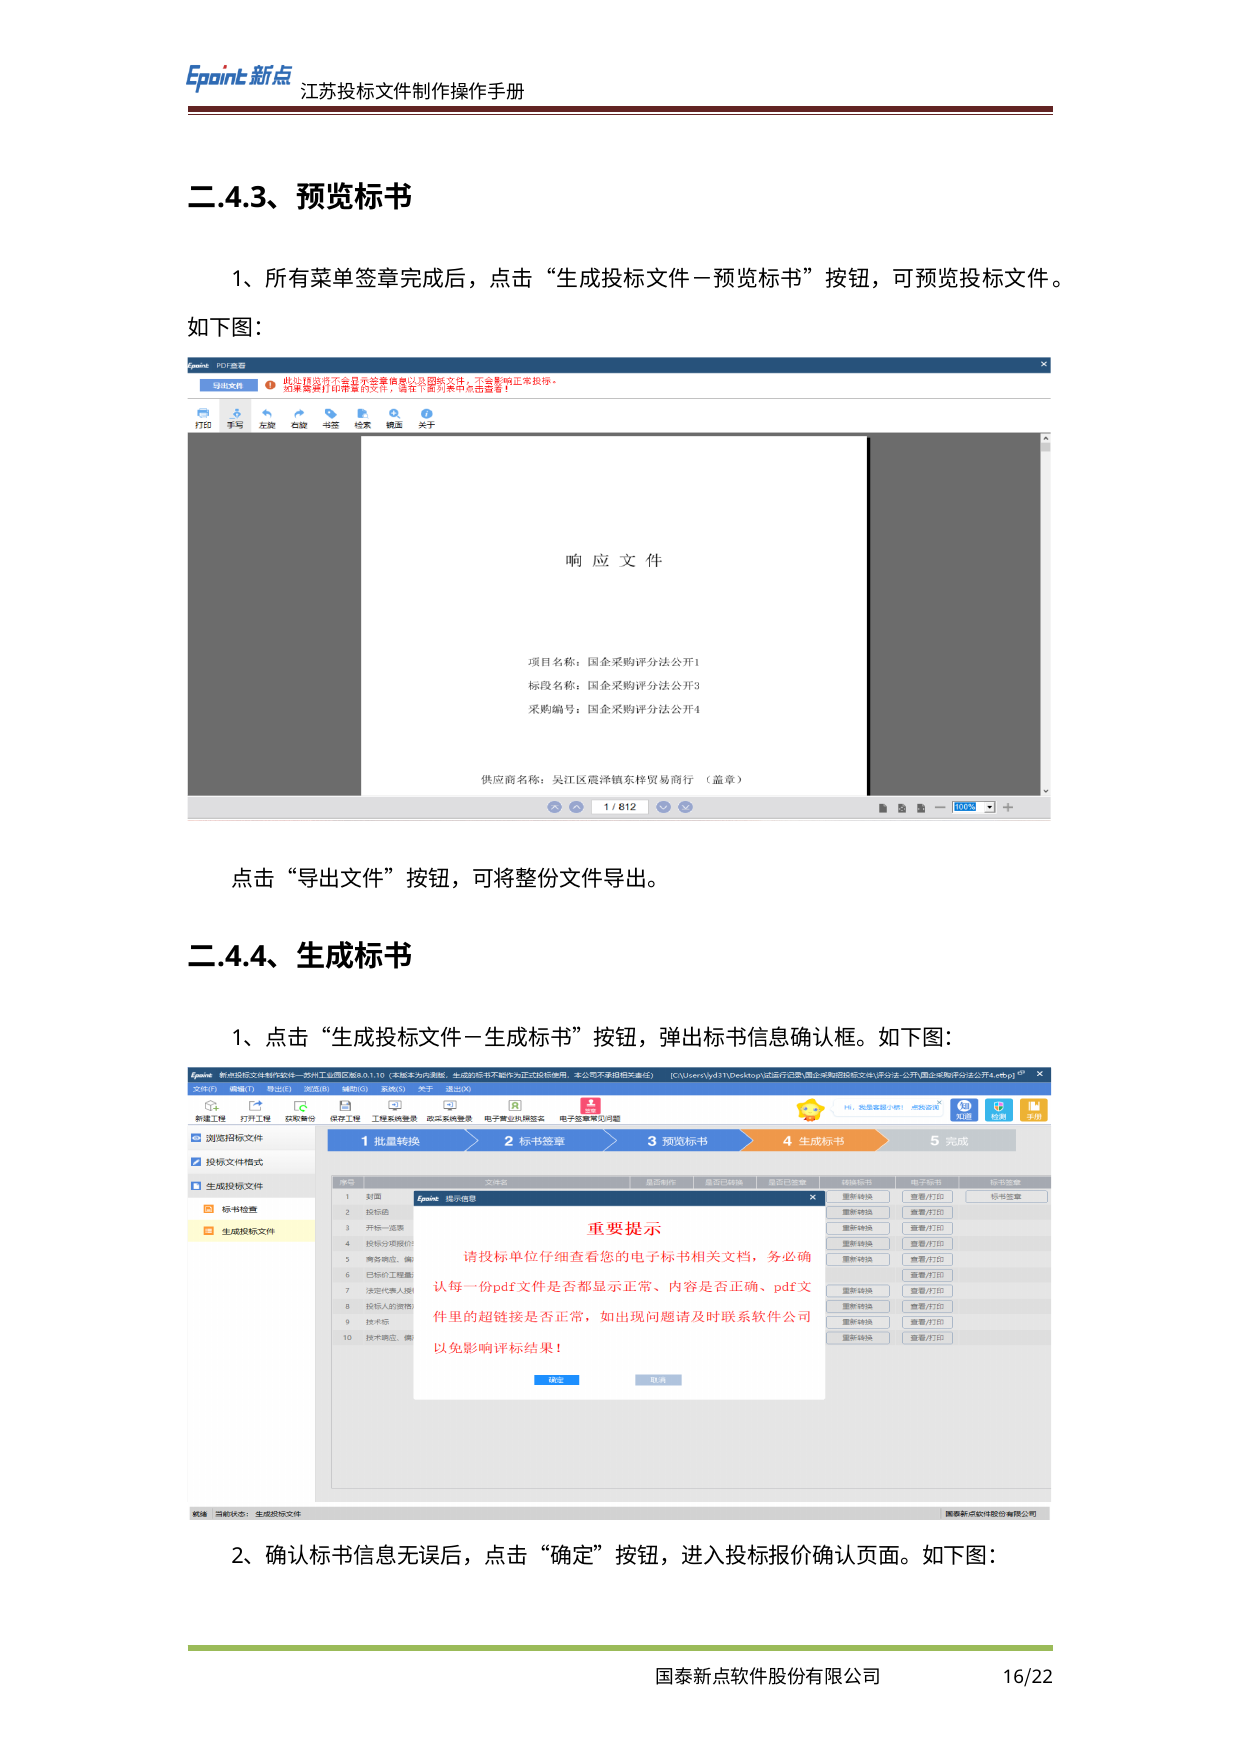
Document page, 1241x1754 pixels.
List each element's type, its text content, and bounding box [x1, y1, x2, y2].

text 点击“导出文件”按钮，可将整份文件导出。 [187, 860, 1053, 893]
picture [187, 1067, 1052, 1520]
list 确认标书信息无误后，点击“确定”按钮，进入投标报价确认页面。如下图： [187, 1538, 1053, 1570]
list 点击“生成投标文件－生成标书”按钮，弹出标书信息确认框。如下图： [187, 1019, 1053, 1052]
picture [187, 357, 1051, 821]
subtitle 生成标书 [187, 921, 1053, 986]
list 所有菜单签章完成后，点击“生成投标文件－预览标书”按钮，可预览投标文件。如下图： [187, 261, 1053, 342]
subtitle 预览标书 [187, 162, 1053, 227]
picture [186, 62, 293, 94]
